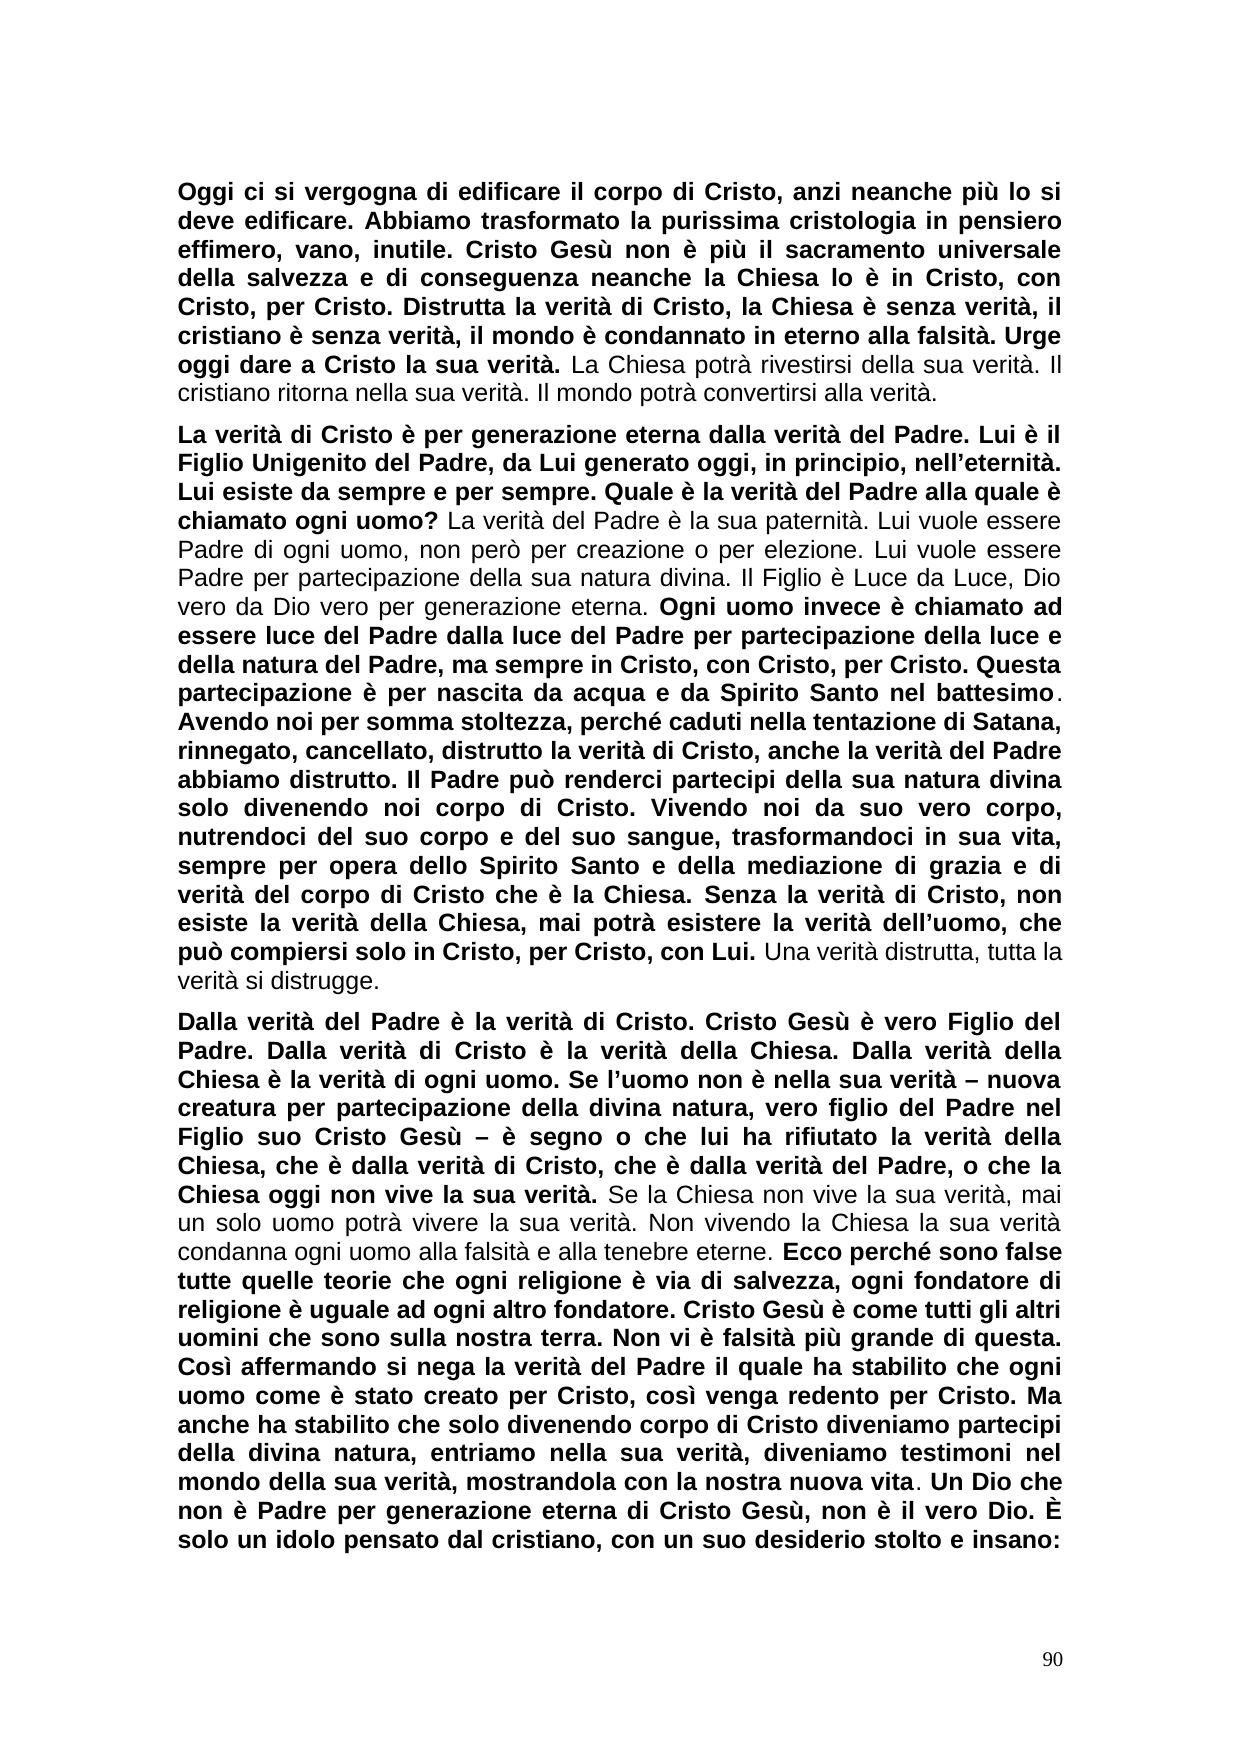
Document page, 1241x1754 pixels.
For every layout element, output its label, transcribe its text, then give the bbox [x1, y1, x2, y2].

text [177, 177, 1063, 407]
text La verità di Cristo è per generazione eterna dalla verità del Padre. Lui è il Figlio Unigenito del Padre, da Lui generato oggi, in principio, nell’eternità. Lui esiste da sempre e per sempre. Quale è la verità del Padre alla quale è chiamato ogni uomo? La verità del Padre è la sua paternità. Lui vuole essere Padre di ogni uomo, non però per creazione o per elezione. Lui vuole essere Padre per partecipazione della sua natura divina. Il Figlio è Luce da Luce, Dio vero da Dio vero per generazione eterna. Ogni uomo invece è chiamato ad essere luce del Padre dalla luce del Padre per partecipazione della luce e della natura del Padre, ma sempre in Cristo, con Cristo, per Cristo. Questa partecipazione è per nascita da acqua e da Spirito Santo nel battesimo. Avendo noi per somma stoltezza, perché caduti nella tentazione di Satana, rinnegato, cancellato, distrutto la verità di Cristo, anche la verità del Padre abbiamo distrutto. Il Padre può renderci partecipi della sua natura divina solo divenendo noi corpo di Cristo. Vivendo noi da suo vero corpo, nutrendoci del suo corpo e del suo sangue, trasformandoci in sua vita, sempre per opera dello Spirito Santo e della mediazione di grazia e di verità del corpo di Cristo che è la Chiesa. Senza la verità di Cristo, non esiste la verità della Chiesa, mai potrà esistere la verità dell’uomo, che può compiersi solo in Cristo, per Cristo, con Lui. Una verità distrutta, tutta la verità si distrugge. [177, 420, 1063, 995]
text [177, 1007, 1063, 1553]
